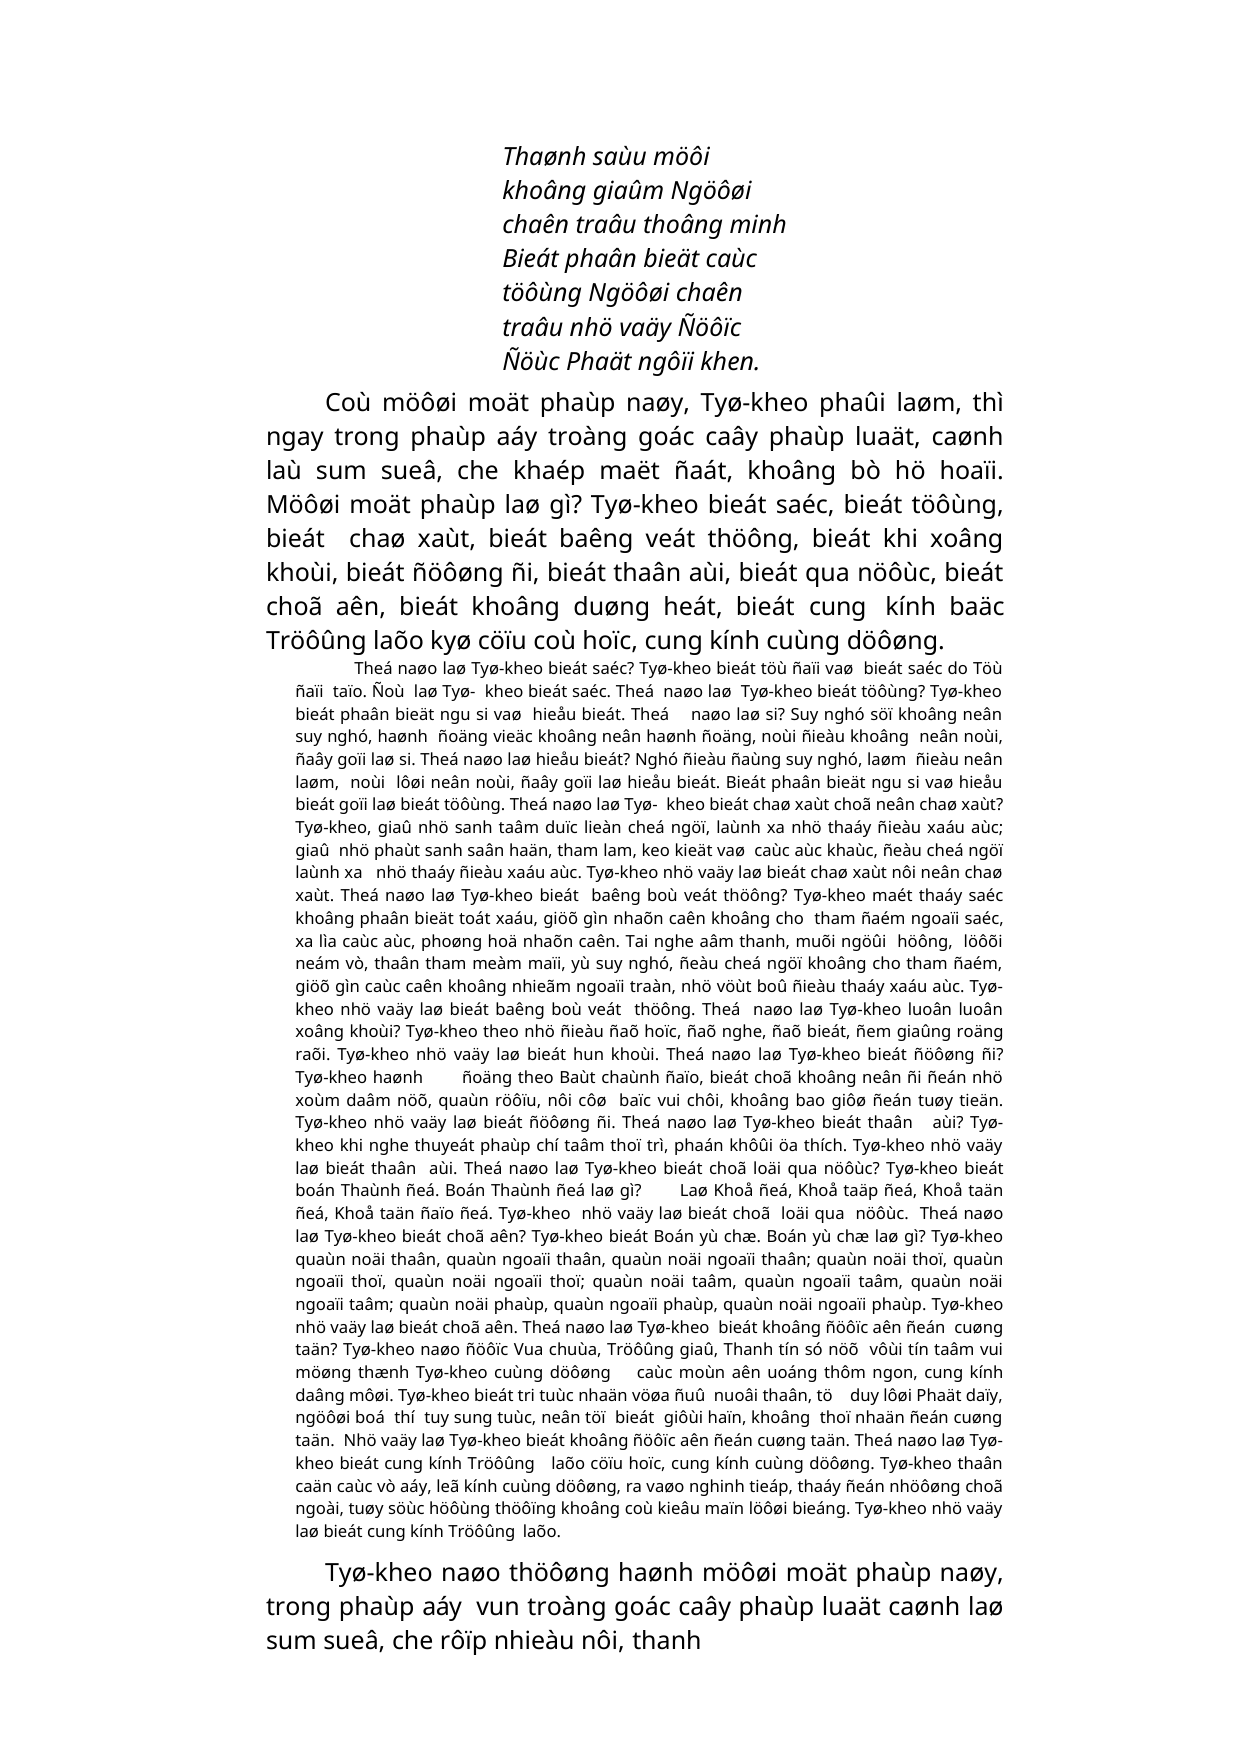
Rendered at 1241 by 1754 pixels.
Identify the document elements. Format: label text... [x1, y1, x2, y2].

text Coù möôøi moät phaùp naøy, Tyø-kheo phaûi laøm, thì ngay trong phaùp aáy troàng goác caây phaùp luaät, caønh laù sum sueâ, che khaép maët ñaát, khoâng bò hö hoaïi. Möôøi moät phaùp laø gì? Tyø-kheo bieát saéc, bieát töôùng, bieát chaø xaùt, bieát baêng veát thöông, bieát khi xoâng khoùi, bieát ñöôøng ñi, bieát thaân aùi, bieát qua nöôùc, bieát choã aên, bieát khoâng duøng heát, bieát cung kính baäc Tröôûng laõo kyø cöïu coù hoïc, cung kính cuùng döôøng. [266, 384, 1004, 657]
text Thaønh saùu möôi khoâng giaûm Ngöôøi chaên traâu thoâng minh Bieát phaân bieät caùc töôùng Ngöôøi chaên traâu nhö vaäy Ñöôïc Ñöùc Phaät ngôïi khen. [502, 139, 794, 377]
text Tyø-kheo naøo thöôøng haønh möôøi moät phaùp naøy, trong phaùp aáy vun troàng goác caây phaùp luaät caønh laø sum sueâ, che rôïp nhieàu nôi, thanh [266, 1555, 1004, 1657]
text Theá naøo laø Tyø-kheo bieát saéc? Tyø-kheo bieát töù ñaïi vaø bieát saéc do Töù ñaïi taïo. Ñoù laø Tyø- kheo bieát saéc. Theá naøo laø Tyø-kheo bieát töôùng? Tyø-kheo bieát phaân bieät ngu si vaø hieåu bieát. Theá naøo laø si? Suy nghó söï khoâng neân suy nghó, haønh ñoäng vieäc khoâng neân haønh ñoäng, noùi ñieàu khoâng neân noùi, ñaây goïi laø si. Theá naøo laø hieåu bieát? Nghó ñieàu ñaùng suy nghó, laøm ñieàu neân laøm, noùi lôøi neân noùi, ñaây goïi laø hieåu bieát. Bieát phaân bieät ngu si vaø hieåu bieát goïi laø bieát töôùng. Theá naøo laø Tyø- kheo bieát chaø xaùt choã neân chaø xaùt? Tyø-kheo, giaû nhö sanh taâm duïc lieàn cheá ngöï, laùnh xa nhö thaáy ñieàu xaáu aùc; giaû nhö phaùt sanh saân haän, tham lam, keo kieät vaø caùc aùc khaùc, ñeàu cheá ngöï laùnh xa nhö thaáy ñieàu xaáu aùc. Tyø-kheo nhö vaäy laø bieát chaø xaùt nôi neân chaø xaùt. Theá naøo laø Tyø-kheo bieát baêng boù veát thöông? Tyø-kheo maét thaáy saéc khoâng phaân bieät toát xaáu, giöõ gìn nhaõn caên khoâng cho tham ñaém ngoaïi saéc, xa lìa caùc aùc, phoøng hoä nhaõn caên. Tai nghe aâm thanh, muõi ngöûi höông, löôõi neám vò, thaân tham meàm maïi, yù suy nghó, ñeàu cheá ngöï khoâng cho tham ñaém, giöõ gìn caùc caên khoâng nhieãm ngoaïi traàn, nhö vöùt boû ñieàu thaáy xaáu aùc. Tyø-kheo nhö vaäy laø bieát baêng boù veát thöông. Theá naøo laø Tyø-kheo luoân luoân xoâng khoùi? Tyø-kheo theo nhö ñieàu ñaõ hoïc, ñaõ nghe, ñaõ bieát, ñem giaûng roäng raõi. Tyø-kheo nhö vaäy laø bieát hun khoùi. Theá naøo laø Tyø-kheo bieát ñöôøng ñi? Tyø-kheo haønh ñoäng theo Baùt chaùnh ñaïo, bieát choã khoâng neân ñi ñeán nhö xoùm daâm nöõ, quaùn röôïu, nôi côø baïc vui chôi, khoâng bao giôø ñeán tuøy tieän. Tyø-kheo nhö vaäy laø bieát ñöôøng ñi. Theá naøo laø Tyø-kheo bieát thaân aùi? Tyø-kheo khi nghe thuyeát phaùp chí taâm thoï trì, phaán khôûi öa thích. Tyø-kheo nhö vaäy laø bieát thaân aùi. Theá naøo laø Tyø-kheo bieát choã loäi qua nöôùc? Tyø-kheo bieát boán Thaùnh ñeá. Boán Thaùnh ñeá laø gì? Laø Khoå ñeá, Khoå taäp ñeá, Khoå taän ñeá, Khoå taän ñaïo ñeá. Tyø-kheo nhö vaäy laø bieát choã loäi qua nöôùc. Theá naøo laø Tyø-kheo bieát choã aên? Tyø-kheo bieát Boán yù chæ. Boán yù chæ laø gì? Tyø-kheo quaùn noäi thaân, quaùn ngoaïi thaân, quaùn noäi ngoaïi thaân; quaùn noäi thoï, quaùn ngoaïi thoï, quaùn noäi ngoaïi thoï; quaùn noäi taâm, quaùn ngoaïi taâm, quaùn noäi ngoaïi taâm; quaùn noäi phaùp, quaùn ngoaïi phaùp, quaùn noäi ngoaïi phaùp. Tyø-kheo nhö vaäy laø bieát choã aên. Theá naøo laø Tyø-kheo bieát khoâng ñöôïc aên ñeán cuøng taän? Tyø-kheo naøo ñöôïc Vua chuùa, Tröôûng giaû, Thanh tín só nöõ vôùi tín taâm vui möøng thænh Tyø-kheo cuùng döôøng caùc moùn aên uoáng thôm ngon, cung kính daâng môøi. Tyø-kheo bieát tri tuùc nhaän vöøa ñuû nuoâi thaân, tö duy lôøi Phaät daïy, ngöôøi boá thí tuy sung tuùc, neân töï bieát giôùi haïn, khoâng thoï nhaän ñeán cuøng taän. Nhö vaäy laø Tyø-kheo bieát khoâng ñöôïc aên ñeán cuøng taän. Theá naøo laø Tyø-kheo bieát cung kính Tröôûng laõo cöïu hoïc, cung kính cuùng döôøng. Tyø-kheo thaân caän caùc vò aáy, leã kính cuùng döôøng, ra vaøo nghinh tieáp, thaáy ñeán nhöôøng choã ngoài, tuøy söùc höôùng thöôïng khoâng coù kieâu maïn löôøi bieáng. Tyø-kheo nhö vaäy laø bieát cung kính Tröôûng laõo. [295, 657, 1004, 1542]
